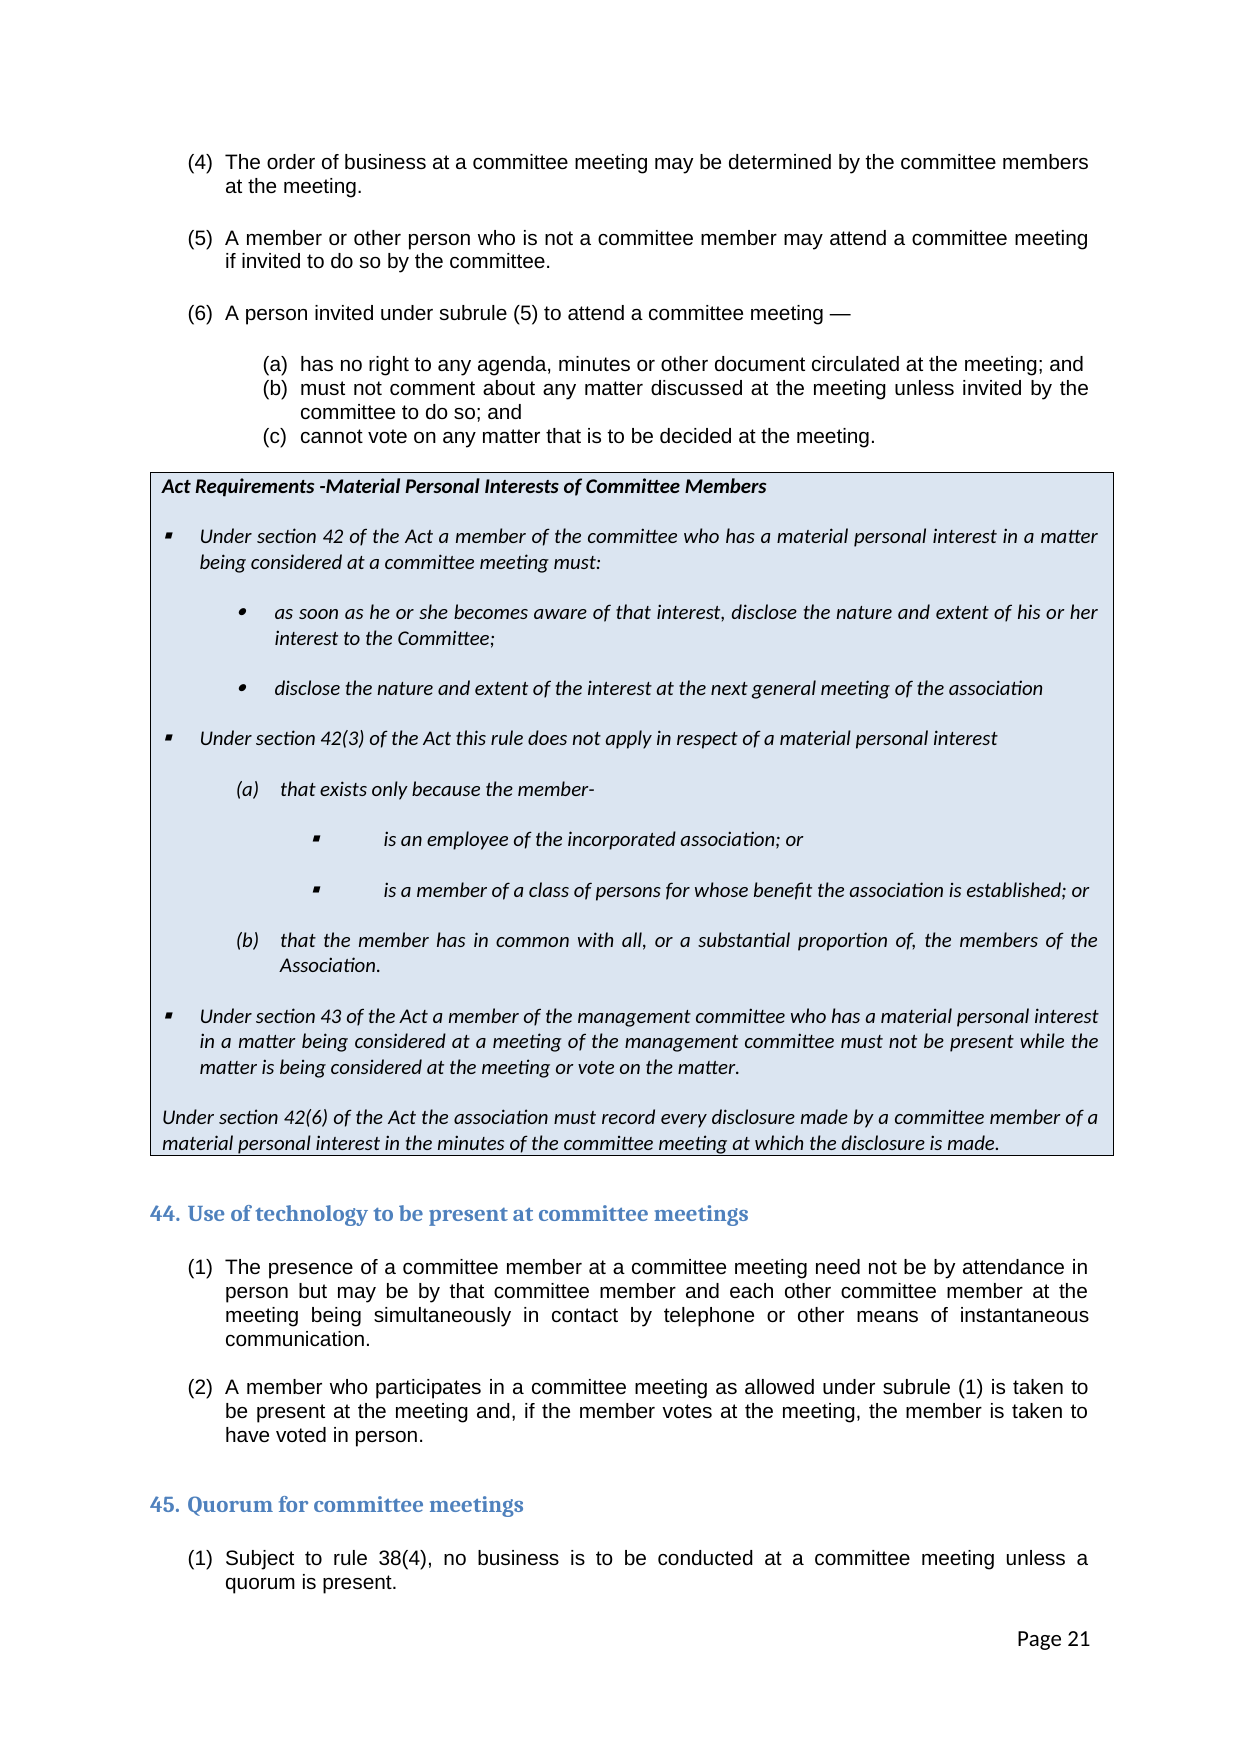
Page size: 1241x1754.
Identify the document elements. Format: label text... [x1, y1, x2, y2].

list A member or other person who is not a committee member may attend a committee meeting if invited to do so by the committee. [187, 225, 1090, 273]
list Subject to rule 38(4), no business is to be conducted at a committee meeting unless a quorum is present. [187, 1546, 1090, 1594]
list has no right to any agenda, minutes or other document circulated at the meeting; and [262, 352, 1090, 376]
subtitle Use of technology to be present at committee meetings [150, 1201, 1090, 1227]
table_header Act Requirements -Material Personal Interests of Committee Members Under section 42 of the Act a member of the committee who has a material personal interest in a matter being considered at a committee meeting must: as soon as he or she becomes aware of that interest, disclose the nature and extent of his or her interest to the Committee; disclose the nature and extent of the interest at the next general meeting of the association Under section 42(3) of the Act this rule does not apply in respect of a material personal interest that exists only because the member- is an employee of the incorporated association; or is a member of a class of persons for whose benefit the association is established; or that the member has in common with all, or a substantial proportion of, the members of the Association. Under section 43 of the Act a member of the management committee who has a material personal interest in a matter being considered at a meeting of the management committee must not be present while the matter is being considered at the meeting or vote on the matter. Under section 42(6) of the Act the association must record every disclosure made by a committee member of a material personal interest in the minutes of the committee meeting at which the disclosure is made. [151, 473, 1113, 1155]
list A member who participates in a committee meeting as allowed under subrule (1) is taken to be present at the meeting and, if the member votes at the meeting, the member is taken to have voted in person. [187, 1375, 1090, 1447]
subtitle Quorum for committee meetings [150, 1492, 1090, 1518]
list cannot vote on any matter that is to be decided at the meeting. [262, 424, 1090, 448]
list The presence of a committee member at a committee meeting need not be by attendance in person but may be by that committee member and each other committee member at the meeting being simultaneously in contact by telephone or other means of instantaneous communication. [187, 1255, 1090, 1351]
list must not comment about any matter discussed at the meeting unless invited by the committee to do so; and [262, 376, 1090, 424]
list A person invited under subrule (5) to attend a committee meeting — [187, 301, 1090, 325]
list The order of business at a committee meeting may be determined by the committee members at the meeting. [187, 150, 1090, 198]
